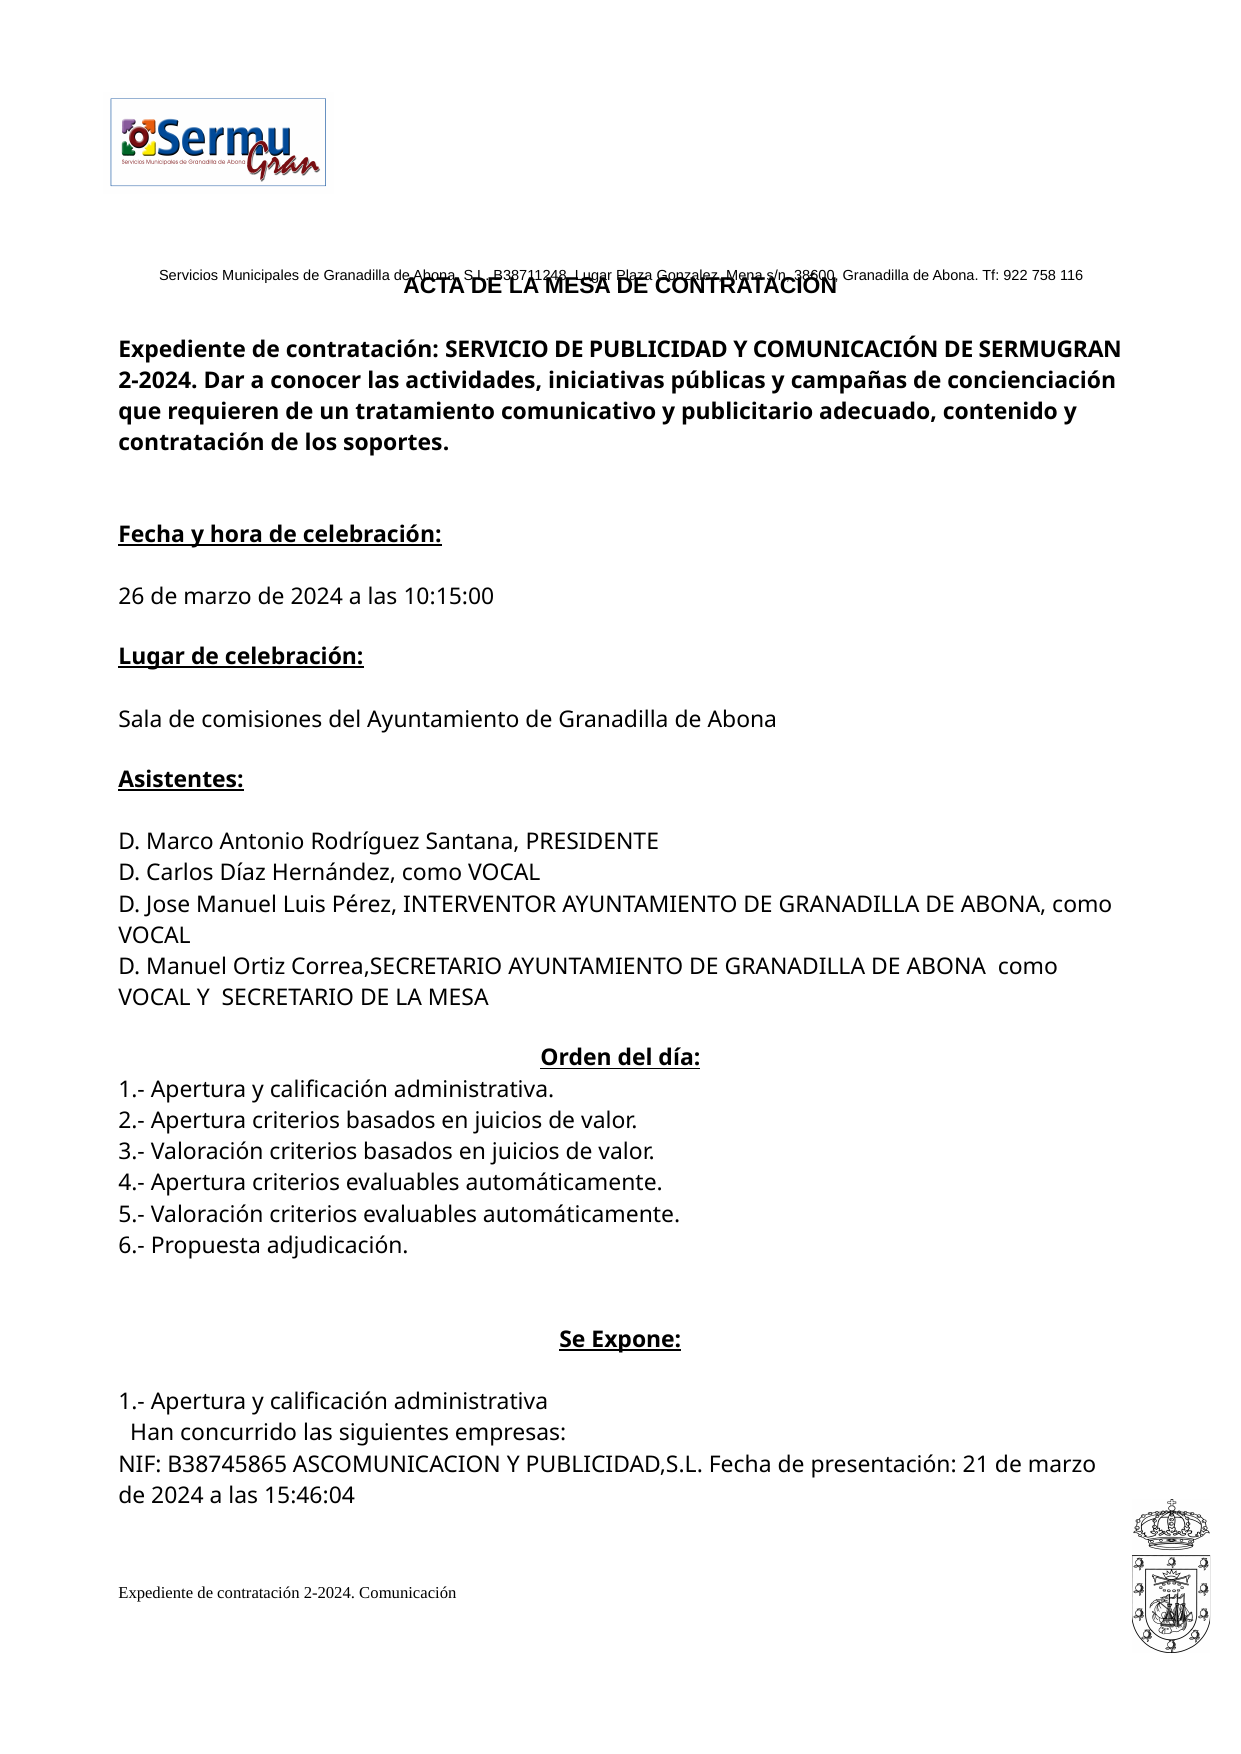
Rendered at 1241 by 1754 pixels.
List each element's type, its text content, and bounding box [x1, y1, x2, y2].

text Fecha y hora de celebración: [118, 518, 1122, 549]
text 26 de marzo de 2024 a las 10:15:00 [118, 580, 1122, 611]
picture [1132, 1499, 1211, 1653]
text Se Expone: [118, 1323, 1122, 1354]
text Expediente de contratación: SERVICIO DE PUBLICIDAD Y COMUNICACIÓN DE SERMUGRAN 2-2024. Dar a conocer las actividades, iniciativas públicas y campañas de concienciación que requieren de un tratamiento comunicativo y publicitario adecuado, contenido y contratación de los soportes. [118, 333, 1122, 458]
text 6.- Propuesta adjudicación. [118, 1229, 1122, 1260]
text 3.- Valoración criterios basados en juicios de valor. [118, 1135, 1122, 1166]
text Asistentes: [118, 763, 1122, 794]
text 5.- Valoración criterios evaluables automáticamente. [118, 1198, 1122, 1229]
text Lugar de celebración: [118, 640, 1122, 671]
text 2.- Apertura criterios basados en juicios de valor. [118, 1104, 1122, 1135]
text 1.- Apertura y calificación administrativa. [118, 1073, 1122, 1104]
text D. Carlos Díaz Hernández, como VOCAL [118, 856, 1122, 888]
text Orden del día: [118, 1041, 1122, 1073]
text D. Marco Antonio Rodríguez Santana, PRESIDENTE [118, 825, 1122, 856]
text 1.- Apertura y calificación administrativa [118, 1385, 1122, 1416]
text D. Jose Manuel Luis Pérez, INTERVENTOR AYUNTAMIENTO DE GRANADILLA DE ABONA, como VOCAL [118, 888, 1122, 950]
text 4.- Apertura criterios evaluables automáticamente. [118, 1166, 1122, 1198]
text Han concurrido las siguientes empresas: [118, 1416, 1122, 1448]
text NIF: B38745865 ASCOMUNICACION Y PUBLICIDAD,S.L. Fecha de presentación: 21 de marzo de 2024 a las 15:46:04 [118, 1448, 1122, 1510]
text ACTA DE LA MESA DE CONTRATACIÓN [118, 272, 1122, 298]
text D. Manuel Ortiz Correa,SECRETARIO AYUNTAMIENTO DE GRANADILLA DE ABONA como VOCAL Y SECRETARIO DE LA MESA [118, 950, 1122, 1013]
text Sala de comisiones del Ayuntamiento de Granadilla de Abona [118, 703, 1122, 734]
picture [102, 92, 335, 194]
